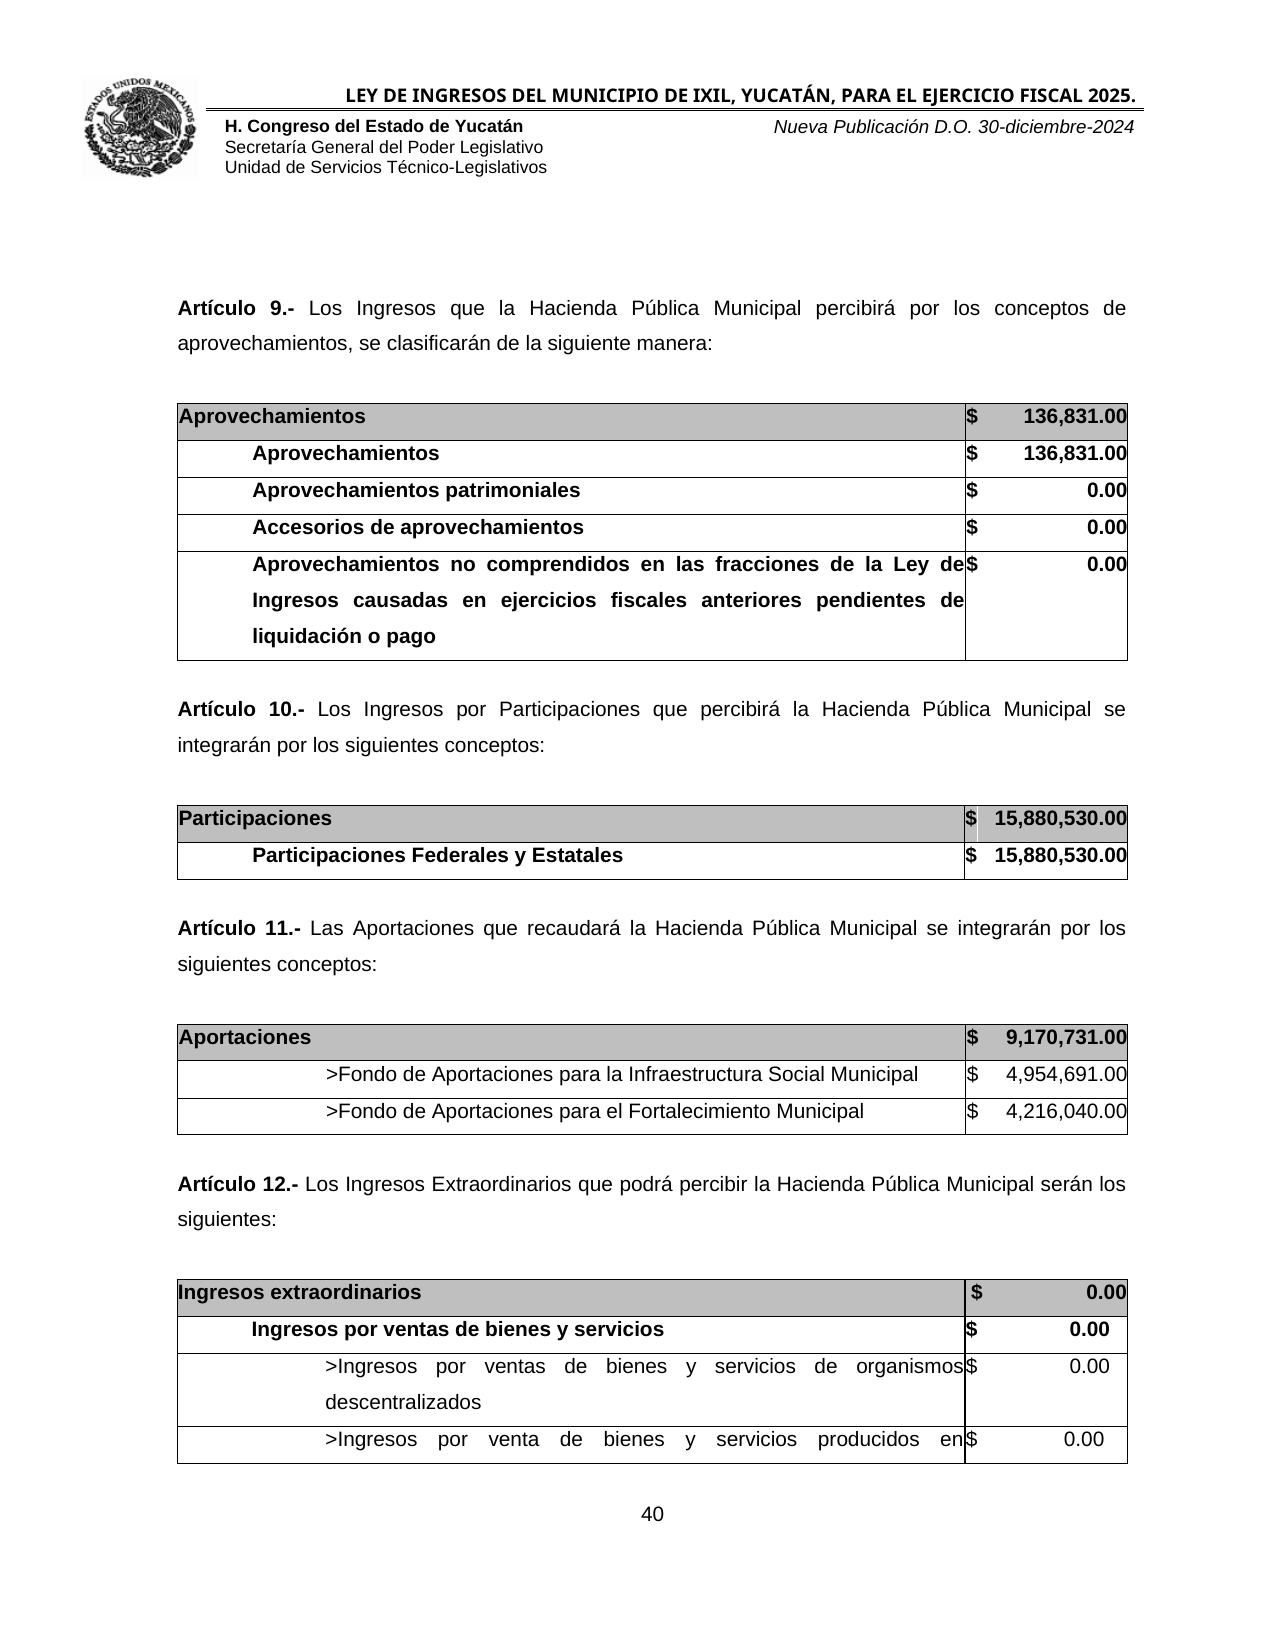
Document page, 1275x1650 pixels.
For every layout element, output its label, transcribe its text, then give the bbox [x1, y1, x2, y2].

table_header 15,880,530.00 [978, 806, 1127, 842]
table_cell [178, 1427, 964, 1463]
table_cell Aprovechamientos no comprendidos en las fracciones de la Ley de Ingresos causadas en ejercicios fiscales anteriores pendientes de liquidación o pago [178, 552, 965, 660]
table_cell 4,954,691.00 [979, 1061, 1127, 1097]
table_cell $ [966, 441, 1005, 477]
table_cell 0.00 [1005, 552, 1127, 660]
table_cell Aprovechamientos patrimoniales [178, 478, 965, 514]
table_cell 0.00 [1005, 515, 1127, 551]
text Artículo 10.- Los Ingresos por Participaciones que percibirá la Hacienda Pública Municipal se integrarán por los siguientes conceptos: [177, 697, 1127, 757]
table_cell 136,831.00 [1005, 441, 1127, 477]
table_cell $ 0.00 [966, 1354, 1127, 1426]
table_cell Ingresos por ventas de bienes y servicios [178, 1317, 964, 1353]
table_cell >Fondo de Aportaciones para el Fortalecimiento Municipal [178, 1099, 965, 1134]
table_cell $ [966, 515, 1005, 551]
table_cell $ 0.00 [966, 1427, 1127, 1463]
table_cell Participaciones Federales y Estatales [178, 843, 964, 879]
text Artículo 12.- Los Ingresos Extraordinarios que podrá percibir la Hacienda Pública Municipal serán los siguientes: [177, 1171, 1127, 1231]
table_header Ingresos extraordinarios [178, 1280, 964, 1316]
table_header $ [966, 1025, 979, 1060]
table_cell $ 0.00 [966, 1317, 1127, 1353]
text Artículo 11.- Las Aportaciones que recaudará la Hacienda Pública Municipal se integrarán por los siguientes conceptos: [177, 916, 1127, 976]
table_header Aprovechamientos [178, 404, 965, 440]
table_cell >Ingresos por ventas de bienes y servicios de organismos descentralizados [178, 1354, 964, 1426]
table_header 136,831.00 [1005, 404, 1127, 440]
text Artículo 9.- Los Ingresos que la Hacienda Pública Municipal percibirá por los conceptos de aprovechamientos, se clasificarán de la siguiente manera: [177, 295, 1127, 355]
table_header $ 0.00 [966, 1280, 1127, 1316]
table_header Participaciones [178, 806, 964, 842]
table_cell Accesorios de aprovechamientos [178, 515, 965, 551]
table_cell 4,216,040.00 [979, 1099, 1127, 1134]
table_header 9,170,731.00 [979, 1025, 1127, 1060]
table_cell $ [966, 1061, 979, 1097]
table_cell Aprovechamientos [178, 441, 965, 477]
table_cell $ [966, 552, 1005, 660]
table_cell 15,880,530.00 [978, 843, 1127, 879]
table_header Aportaciones [178, 1025, 965, 1060]
table_cell >Fondo de Aportaciones para la Infraestructura Social Municipal [178, 1061, 965, 1097]
table_cell $ [966, 1099, 979, 1134]
table_cell 0.00 [1005, 478, 1127, 514]
table_header $ [966, 404, 1005, 440]
table_cell $ [966, 478, 1005, 514]
